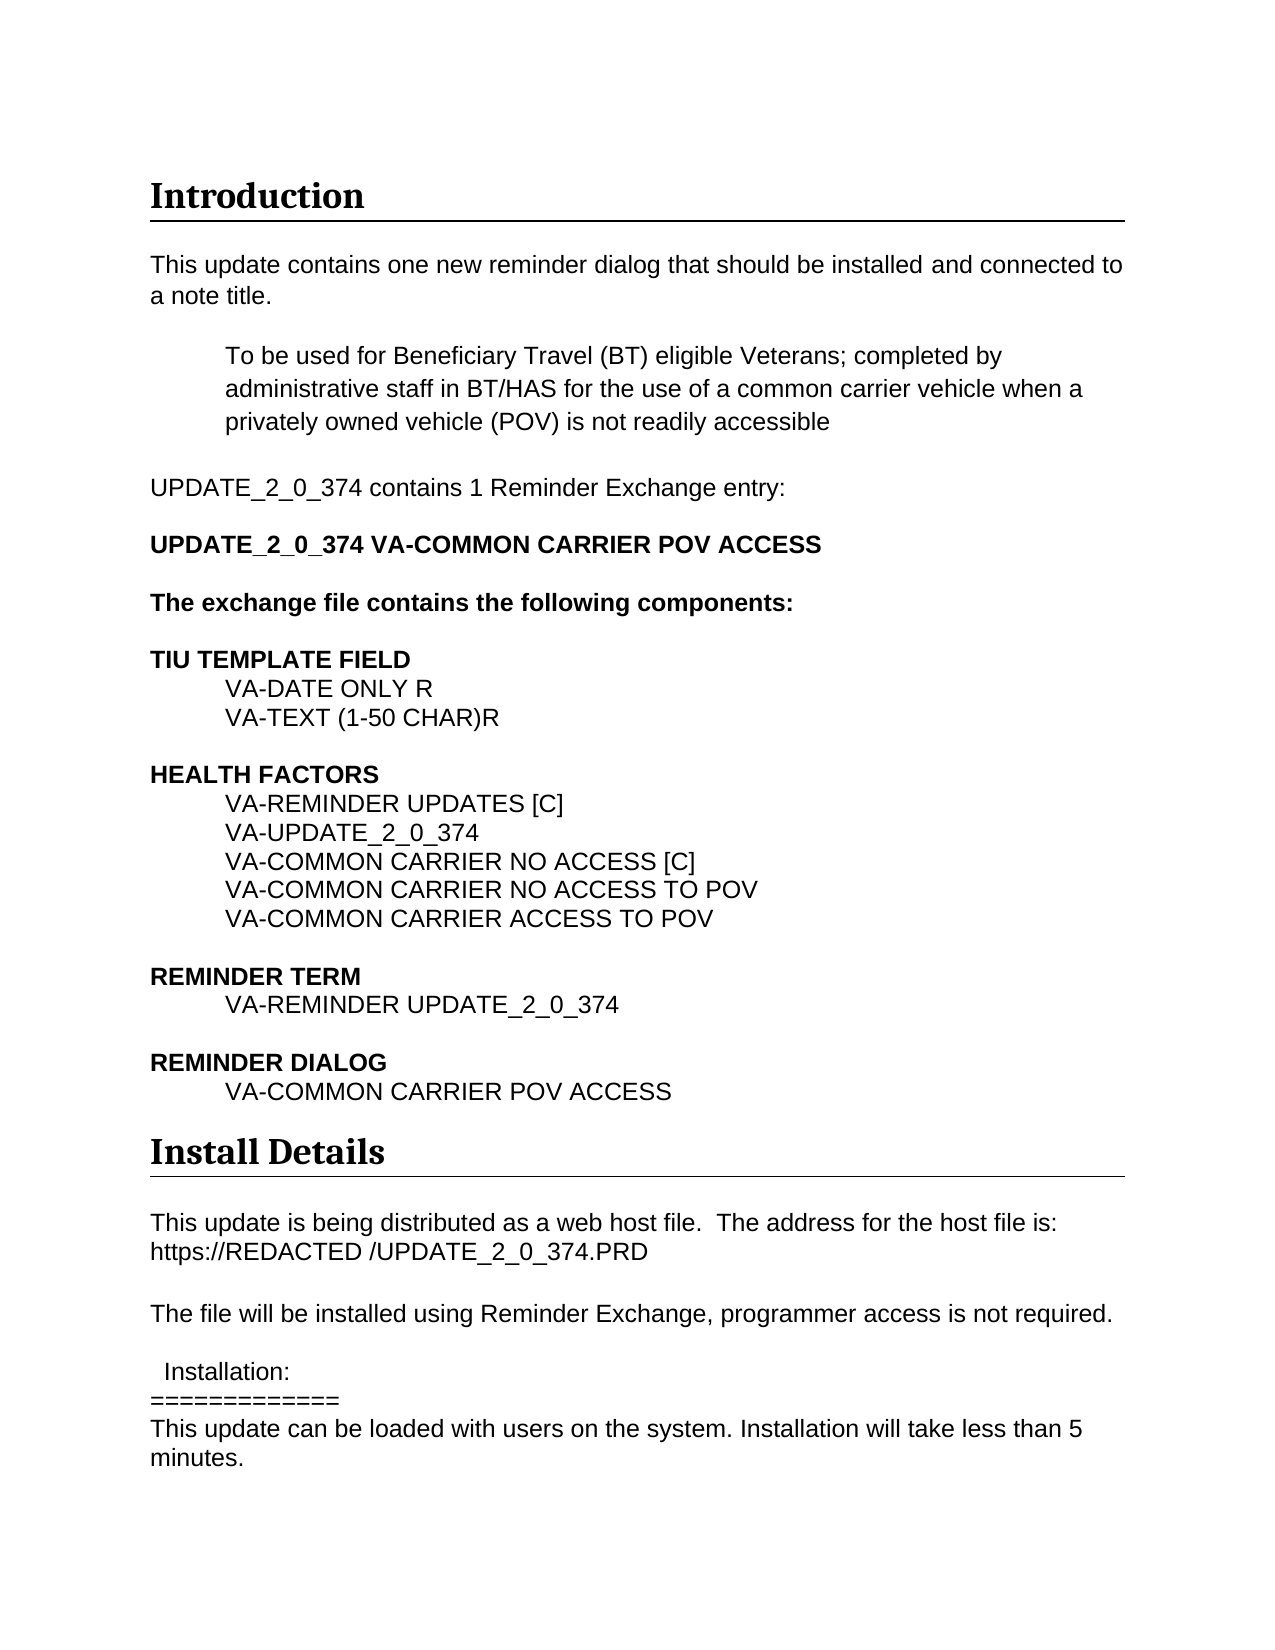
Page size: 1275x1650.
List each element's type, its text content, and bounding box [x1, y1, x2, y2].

text This update is being distributed as a web host file. The address for the host file is: https://REDACTED /UPDATE_2_0_374.PRD [150, 1208, 1125, 1266]
text REMINDER TERM [150, 962, 1125, 990]
text VA-DATE ONLY R [150, 674, 1125, 703]
text ============= [150, 1386, 1125, 1414]
text VA-COMMON CARRIER POV ACCESS [150, 1077, 1125, 1105]
text VA-REMINDER UPDATES [C] [225, 789, 1125, 818]
text UPDATE_2_0_374 contains 1 Reminder Exchange entry: [150, 473, 1125, 502]
text Installation: [150, 1357, 1125, 1386]
text The file will be installed using Reminder Exchange, programmer access is not required. [150, 1299, 1125, 1328]
text VA-COMMON CARRIER ACCESS TO POV [150, 904, 1125, 933]
text VA-COMMON CARRIER NO ACCESS [C] [225, 847, 1125, 875]
text UPDATE_2_0_374 VA-COMMON CARRIER POV ACCESS [150, 530, 1125, 559]
text VA-TEXT (1-50 CHAR)R [150, 703, 1125, 732]
text The exchange file contains the following components: [150, 588, 1125, 617]
text This update can be loaded with users on the system. Installation will take less than 5 minutes. [150, 1414, 1125, 1472]
text HEALTH FACTORS [150, 760, 1125, 789]
text TIU TEMPLATE FIELD [150, 645, 1125, 674]
text REMINDER DIALOG [150, 1048, 1125, 1077]
text To be used for Beneficiary Travel (BT) eligible Veterans; completed by administrative staff in BT/HAS for the use of a common carrier vehicle when a privately owned vehicle (POV) is not readily accessible [225, 341, 1125, 436]
text VA-UPDATE_2_0_374 [225, 818, 1125, 847]
subtitle Introduction [150, 175, 1125, 220]
text VA-COMMON CARRIER NO ACCESS TO POV [225, 875, 1125, 904]
subtitle Install Details [150, 1130, 1125, 1176]
text VA-REMINDER UPDATE_2_0_374 [225, 990, 1125, 1019]
text This update contains one new reminder dialog that should be installed and connected to a note title. [150, 251, 1125, 309]
